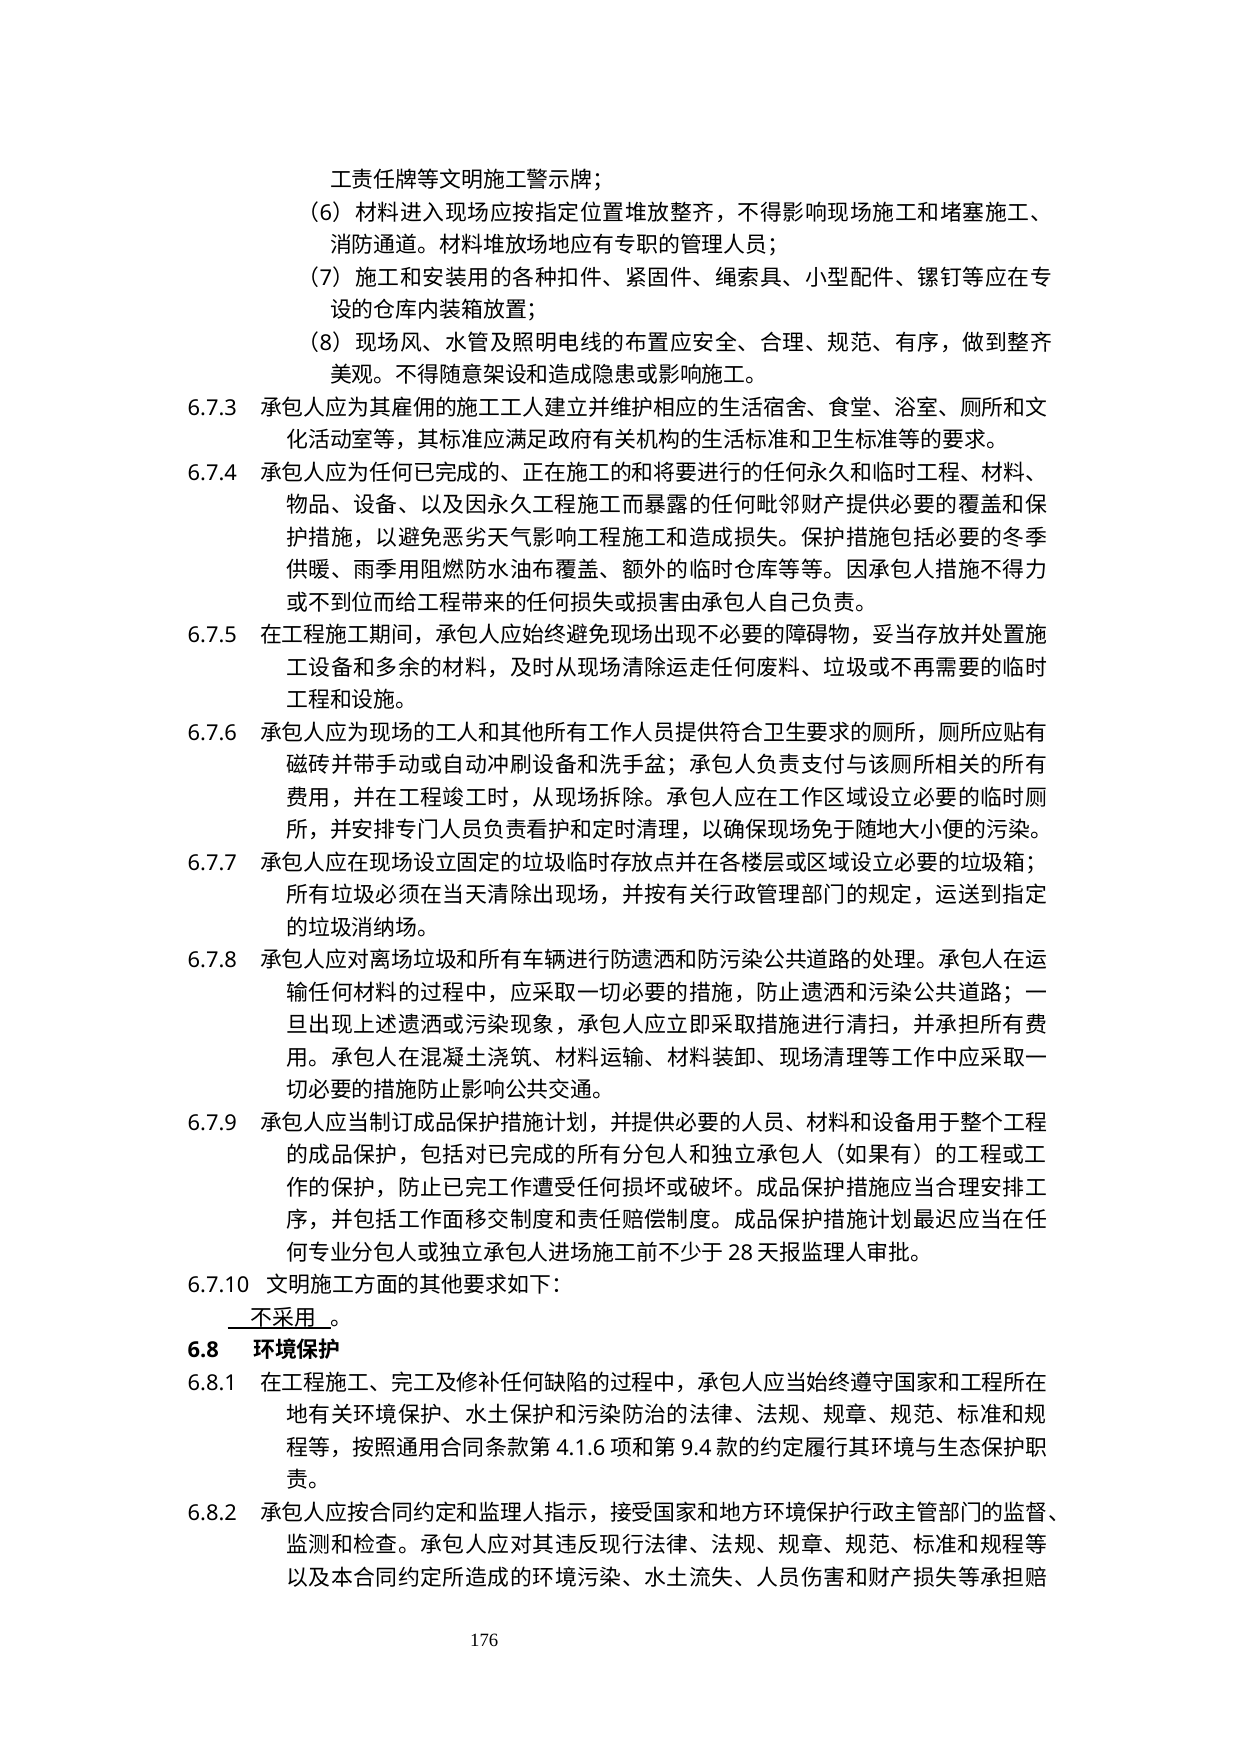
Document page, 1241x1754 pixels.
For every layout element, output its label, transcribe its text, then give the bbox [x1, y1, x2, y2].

text 6.8 环境保护 [187, 1332, 1048, 1364]
text 6.7.10 文明施工方面的其他要求如下： [187, 1267, 1048, 1299]
text 6.7.4 承包人应为任何已完成的、正在施工的和将要进行的任何永久和临时工程、材料、物品、设备、以及因永久工程施工而暴露的任何毗邻财产提供必要的覆盖和保护措施，以避免恶劣天气影响工程施工和造成损失。保护措施包括必要的冬季供暖、雨季用阻燃防水油布覆盖、额外的临时仓库等等。因承包人措施不得力或不到位而给工程带来的任何损失或损害由承包人自己负责。 [187, 454, 1048, 617]
text 6.7.3 承包人应为其雇佣的施工工人建立并维护相应的生活宿舍、食堂、浴室、厕所和文化活动室等，其标准应满足政府有关机构的生活标准和卫生标准等的要求。 [187, 389, 1048, 454]
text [297, 162, 1053, 194]
text （8）现场风、水管及照明电线的布置应安全、合理、规范、有序，做到整齐美观。不得随意架设和造成隐患或影响施工。 [297, 324, 1053, 389]
text 不采用 。 [187, 1299, 1048, 1332]
text 6.7.5 在工程施工期间，承包人应始终避免现场出现不必要的障碍物，妥当存放并处置施工设备和多余的材料，及时从现场清除运走任何废料、垃圾或不再需要的临时工程和设施。 [187, 617, 1048, 714]
text 6.7.6 承包人应为现场的工人和其他所有工作人员提供符合卫生要求的厕所，厕所应贴有磁砖并带手动或自动冲刷设备和洗手盆；承包人负责支付与该厕所相关的所有费用，并在工程竣工时，从现场拆除。承包人应在工作区域设立必要的临时厕所，并安排专门人员负责看护和定时清理，以确保现场免于随地大小便的污染。 [187, 714, 1048, 844]
text 6.7.7 承包人应在现场设立固定的垃圾临时存放点并在各楼层或区域设立必要的垃圾箱；所有垃圾必须在当天清除出现场，并按有关行政管理部门的规定，运送到指定的垃圾消纳场。 [187, 844, 1048, 942]
text （6）材料进入现场应按指定位置堆放整齐，不得影响现场施工和堵塞施工、消防通道。材料堆放场地应有专职的管理人员； [297, 194, 1053, 259]
text 6.7.8 承包人应对离场垃圾和所有车辆进行防遗洒和防污染公共道路的处理。承包人在运输任何材料的过程中，应采取一切必要的措施，防止遗洒和污染公共道路；一旦出现上述遗洒或污染现象，承包人应立即采取措施进行清扫，并承担所有费用。承包人在混凝土浇筑、材料运输、材料装卸、现场清理等工作中应采取一切必要的措施防止影响公共交通。 [187, 942, 1048, 1104]
text 6.8.1 在工程施工、完工及修补任何缺陷的过程中，承包人应当始终遵守国家和工程所在地有关环境保护、水土保护和污染防治的法律、法规、规章、规范、标准和规程等，按照通用合同条款第4.1.6项和第9.4款的约定履行其环境与生态保护职责。 [187, 1364, 1048, 1494]
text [187, 1494, 1048, 1592]
text （7）施工和安装用的各种扣件、紧固件、绳索具、小型配件、镙钉等应在专设的仓库内装箱放置； [297, 259, 1053, 324]
text 6.7.9 承包人应当制订成品保护措施计划，并提供必要的人员、材料和设备用于整个工程的成品保护，包括对已完成的所有分包人和独立承包人（如果有）的工程或工作的保护，防止已完工作遭受任何损坏或破坏。成品保护措施应当合理安排工序，并包括工作面移交制度和责任赔偿制度。成品保护措施计划最迟应当在任何专业分包人或独立承包人进场施工前不少于28天报监理人审批。 [187, 1104, 1048, 1267]
